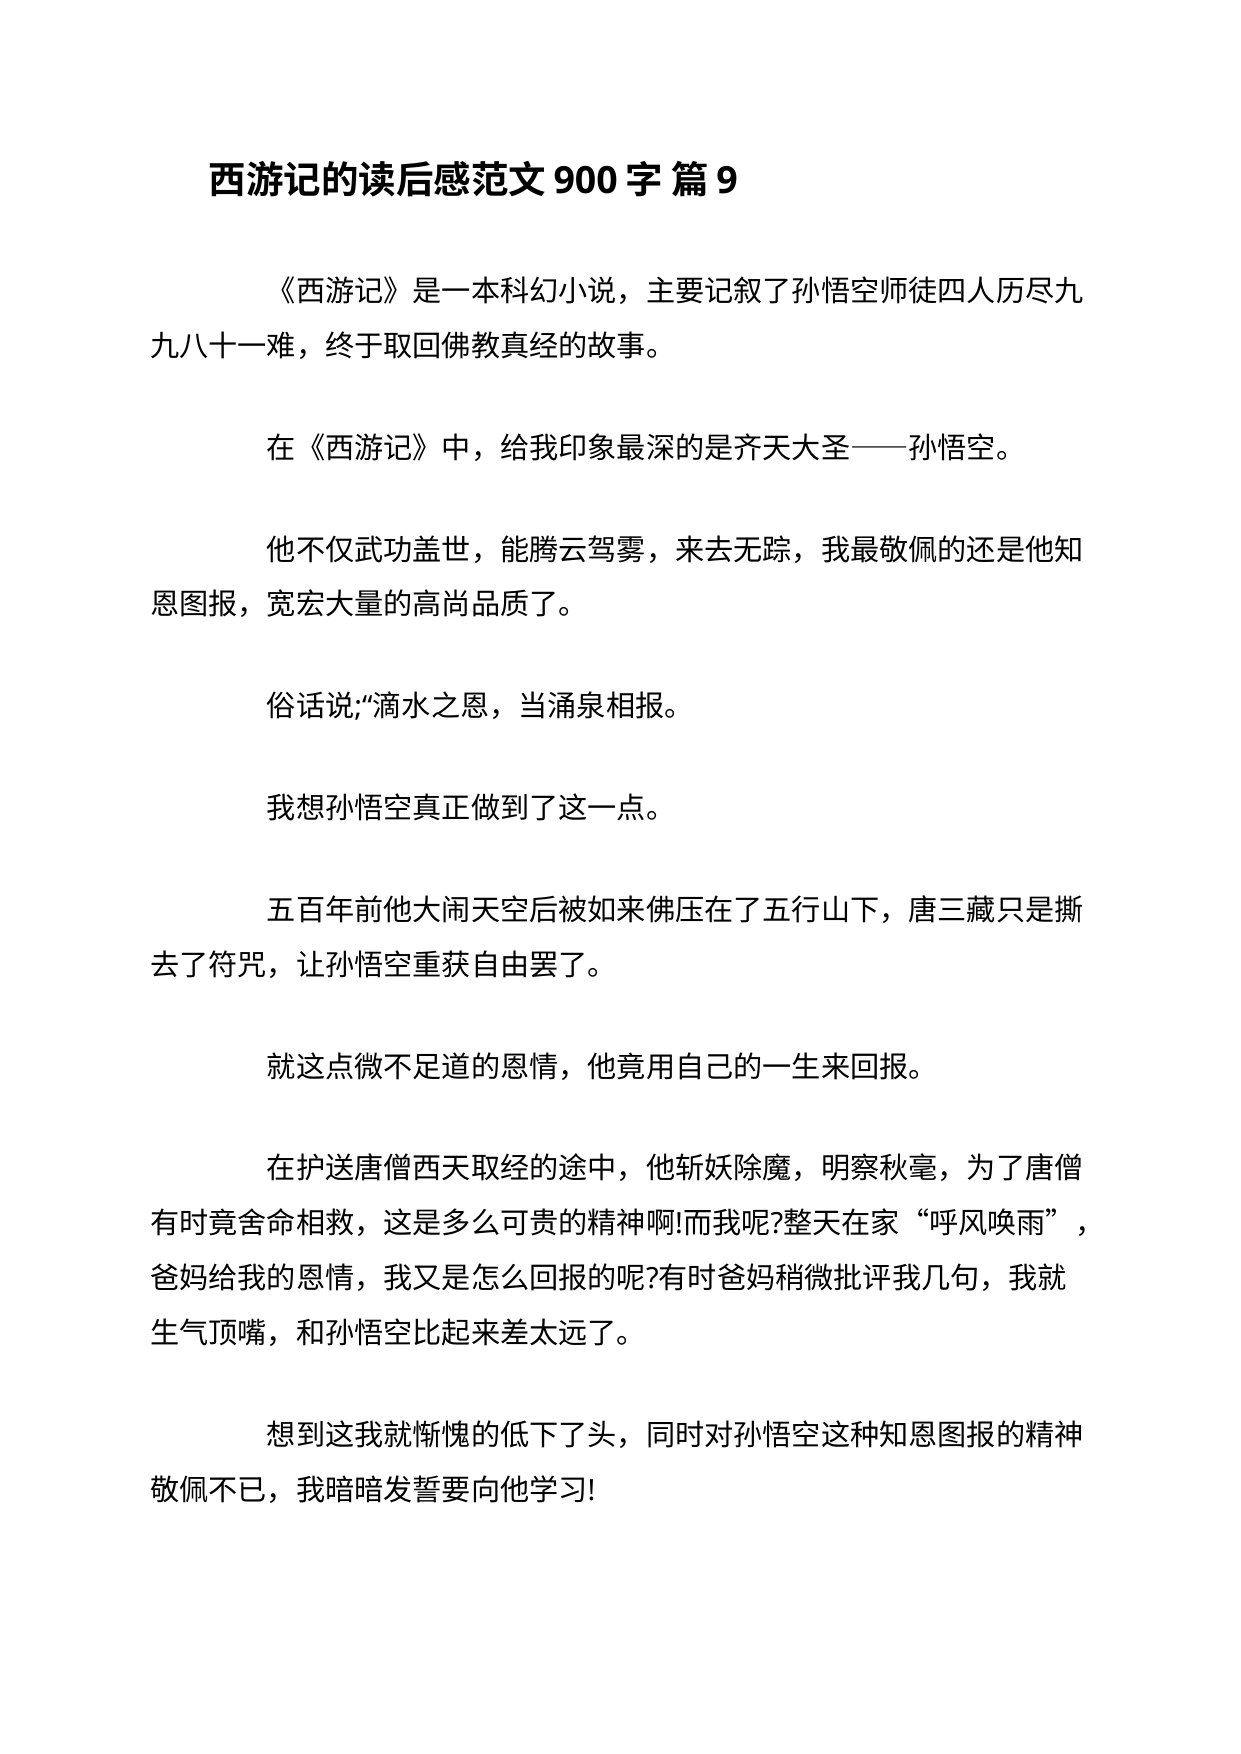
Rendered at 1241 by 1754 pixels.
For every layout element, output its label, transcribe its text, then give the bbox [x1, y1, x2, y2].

text 俗话说;“滴水之恩，当涌泉相报。 [150, 683, 1090, 725]
text 在护送唐僧西天取经的途中，他斩妖除魔，明察秋毫，为了唐僧有时竟舍命相救，这是多么可贵的精神啊!而我呢?整天在家“呼风唤雨”，爸妈给我的恩情，我又是怎么回报的呢?有时爸妈稍微批评我几句，我就生气顶嘴，和孙悟空比起来差太远了。 [150, 1145, 1090, 1352]
text 他不仅武功盖世，能腾云驾雾，来去无踪，我最敬佩的还是他知恩图报，宽宏大量的高尚品质了。 [150, 526, 1090, 623]
text 我想孙悟空真正做到了这一点。 [150, 785, 1090, 827]
text 就这点微不足道的恩情，他竟用自己的一生来回报。 [150, 1043, 1090, 1085]
text 在《西游记》中，给我印象最深的是齐天大圣——孙悟空。 [150, 424, 1090, 467]
text 想到这我就惭愧的低下了头，同时对孙悟空这种知恩图报的精神敬佩不已，我暗暗发誓要向他学习! [150, 1412, 1090, 1509]
text 西游记的读后感范文900字 篇9 [150, 150, 1090, 204]
text 《西游记》是一本科幻小说，主要记叙了孙悟空师徒四人历尽九九八十一难，终于取回佛教真经的故事。 [150, 268, 1090, 365]
text 五百年前他大闹天空后被如来佛压在了五行山下，唐三藏只是撕去了符咒，让孙悟空重获自由罢了。 [150, 886, 1090, 984]
